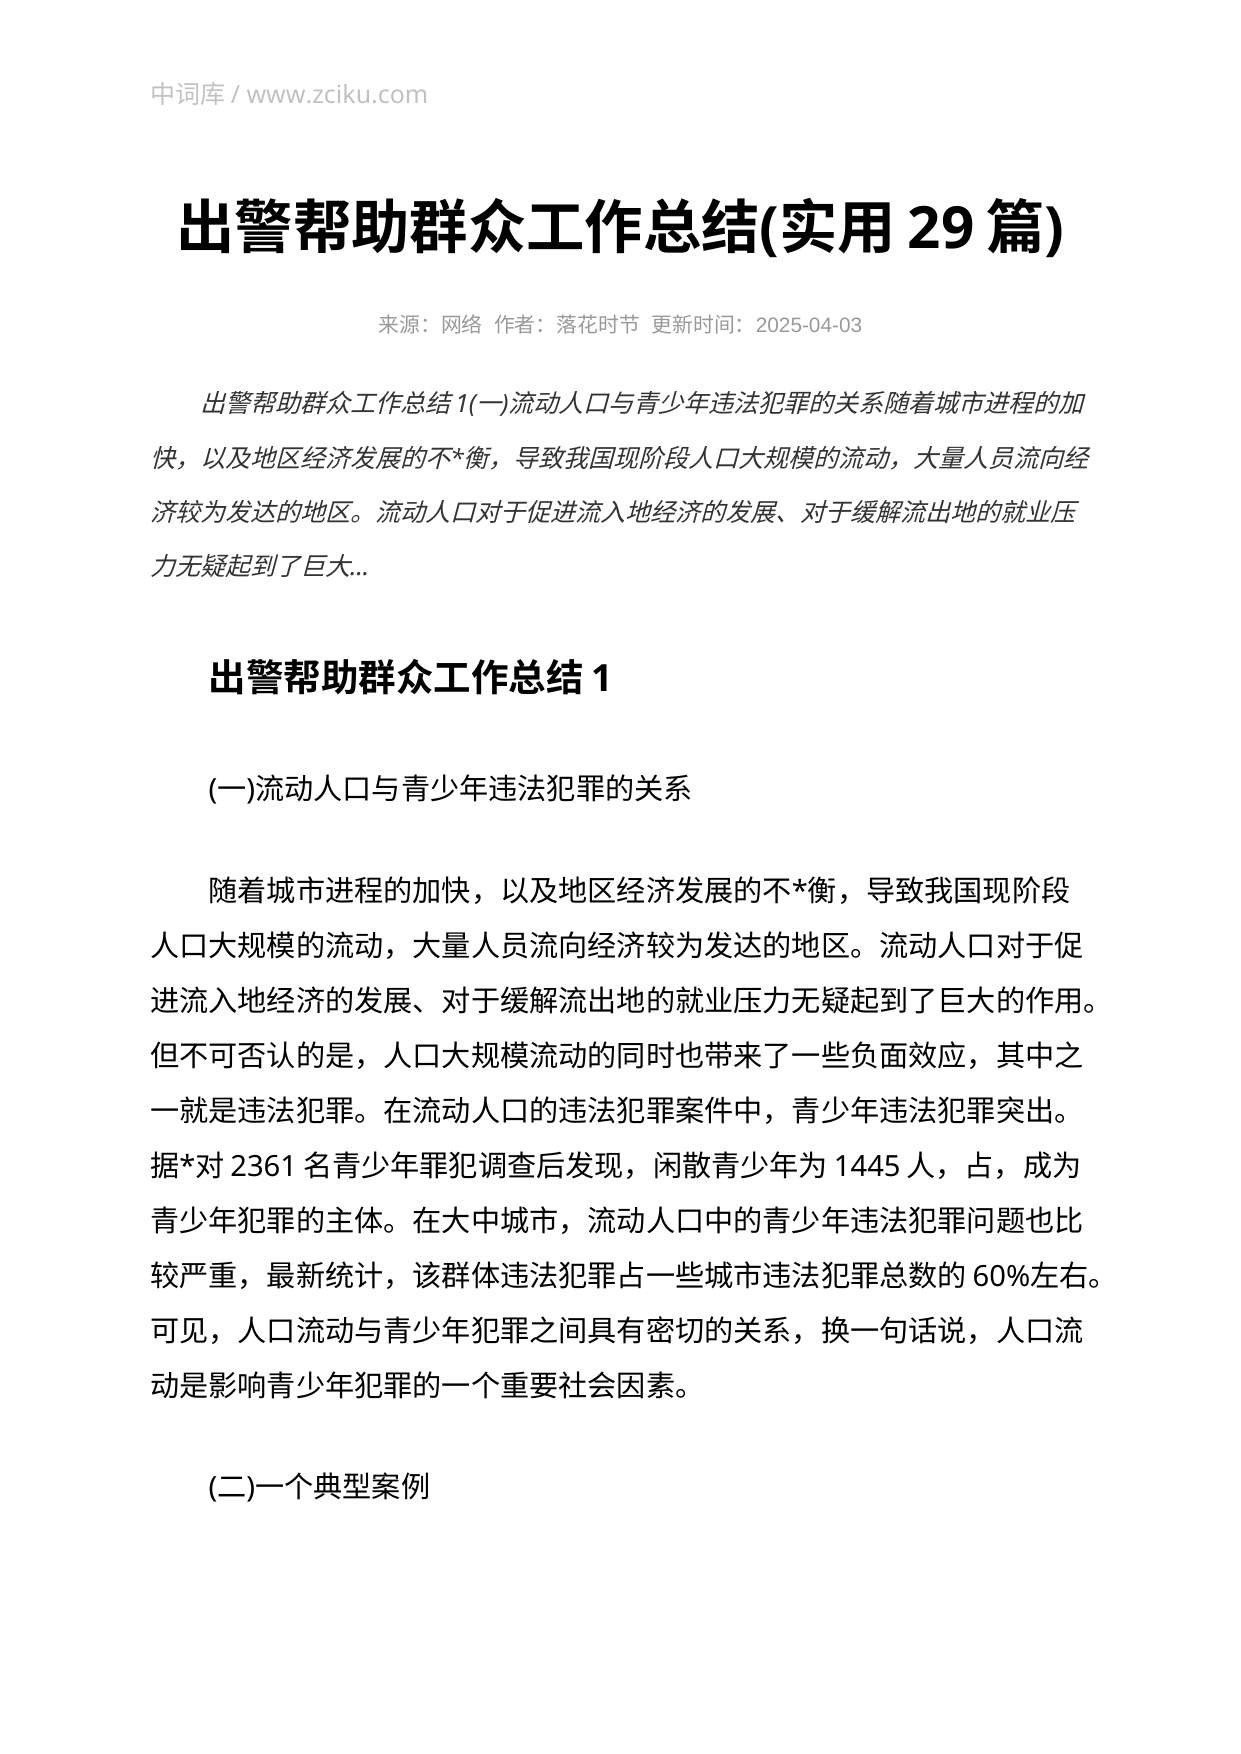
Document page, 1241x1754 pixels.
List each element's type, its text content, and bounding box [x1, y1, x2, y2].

text 随着城市进程的加快，以及地区经济发展的不*衡，导致我国现阶段人口大规模的流动，大量人员流向经济较为发达的地区。流动人口对于促进流入地经济的发展、对于缓解流出地的就业压力无疑起到了巨大的作用。但不可否认的是，人口大规模流动的同时也带来了一些负面效应，其中之一就是违法犯罪。在流动人口的违法犯罪案件中，青少年违法犯罪突出。据*对2361名青少年罪犯调查后发现，闲散青少年为1445人，占，成为青少年犯罪的主体。在大中城市，流动人口中的青少年违法犯罪问题也比较严重，最新统计，该群体违法犯罪占一些城市违法犯罪总数的60%左右。可见，人口流动与青少年犯罪之间具有密切的关系，换一句话说，人口流动是影响青少年犯罪的一个重要社会因素。 [150, 868, 1090, 1404]
subtitle 出警帮助群众工作总结(实用29篇) [150, 181, 1090, 266]
text (二)一个典型案例 [150, 1464, 1090, 1506]
text (一)流动人口与青少年违法犯罪的关系 [150, 766, 1090, 808]
text 出警帮助群众工作总结1 [150, 648, 1090, 703]
text 来源：网络 作者：落花时节 更新时间：2025-04-03 [150, 313, 1090, 337]
text 出警帮助群众工作总结1(一)流动人口与青少年违法犯罪的关系随着城市进程的加快，以及地区经济发展的不*衡，导致我国现阶段人口大规模的流动，大量人员流向经济较为发达的地区。流动人口对于促进流入地经济的发展、对于缓解流出地的就业压力无疑起到了巨大... [150, 384, 1090, 583]
